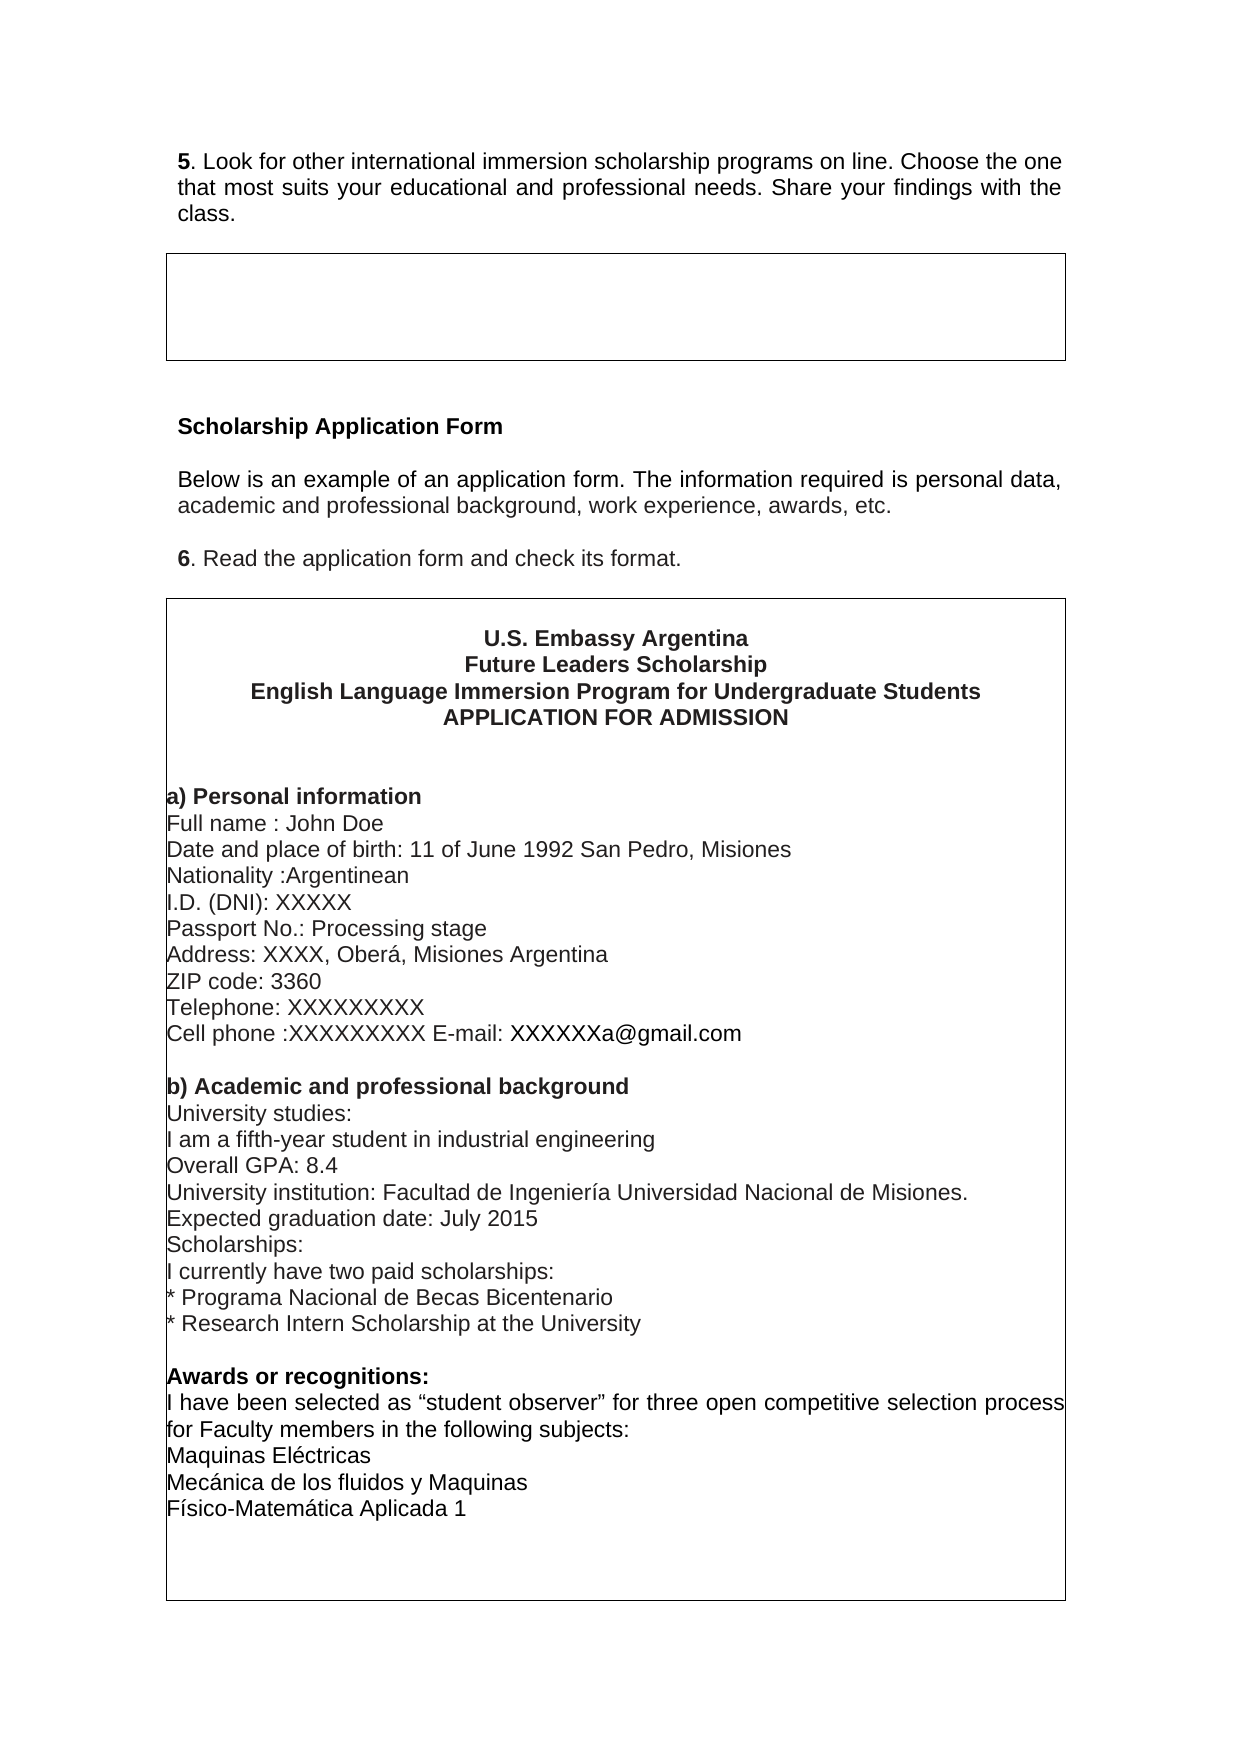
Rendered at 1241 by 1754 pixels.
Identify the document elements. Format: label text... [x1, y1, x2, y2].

text 5. Look for other international immersion scholarship programs on line. Choose the one that most suits your educational and professional needs. Share your findings with the class. [177, 148, 1063, 227]
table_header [167, 599, 1065, 1600]
text Scholarship Application Form [177, 413, 1063, 439]
text 6. Read the application form and check its format. [177, 545, 1063, 571]
text Below is an example of an application form. The information required is personal data, academic and professional background, work experience, awards, etc. [177, 466, 1063, 519]
table_header [167, 254, 1065, 359]
